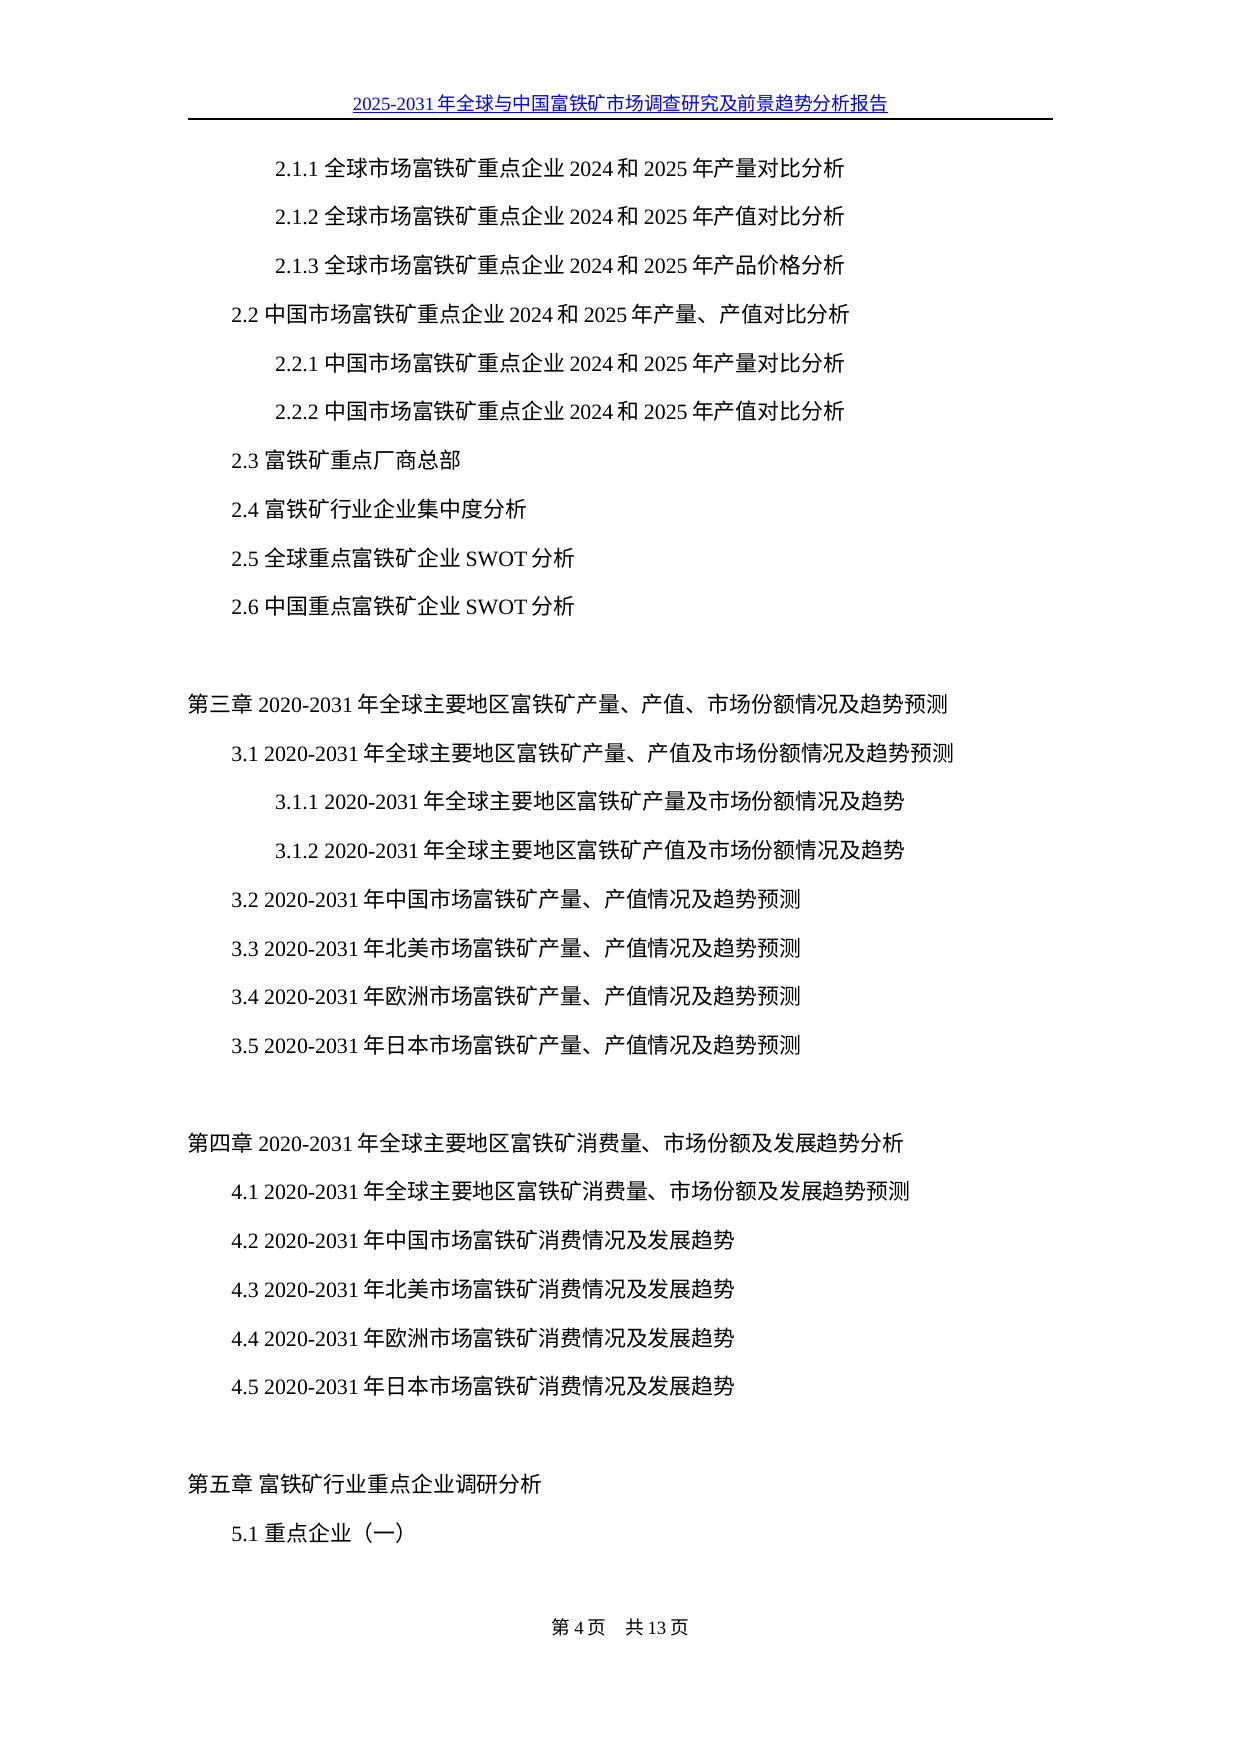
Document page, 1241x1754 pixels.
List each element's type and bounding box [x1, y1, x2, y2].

text [187, 150, 1053, 1548]
